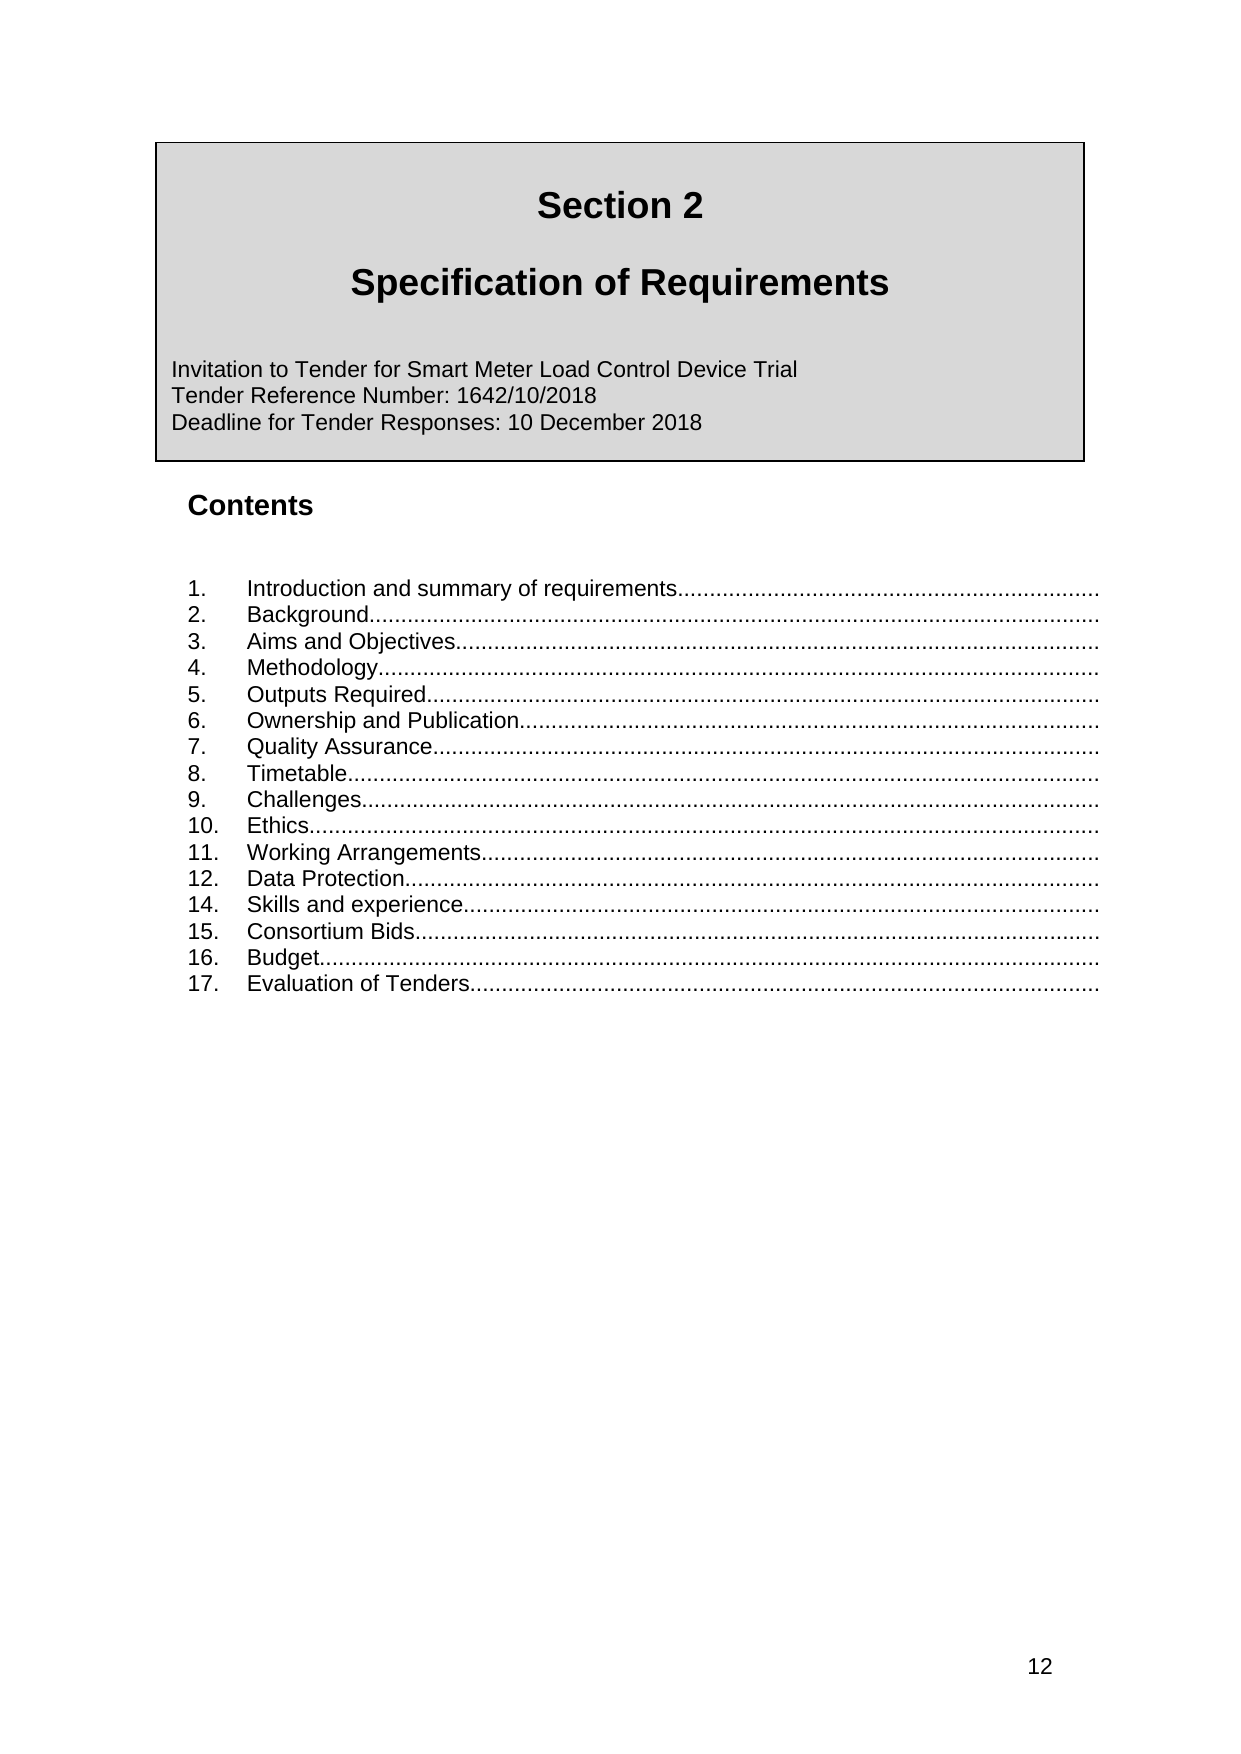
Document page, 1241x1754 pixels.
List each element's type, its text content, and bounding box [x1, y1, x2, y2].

text 7. Quality Assurance 16 [187, 733, 1053, 759]
text 11. Working Arrangements 17 [187, 839, 1053, 865]
text 14. Skills and experience 21 [187, 891, 1053, 918]
text 2. Background 13 [187, 601, 1053, 628]
text 4. Methodology 14 [187, 654, 1053, 681]
text 10. Ethics 17 [187, 812, 1053, 839]
text 12. Data Protection 18 [187, 865, 1053, 891]
text 8. Timetable 16 [187, 759, 1053, 786]
text 3. Aims and Objectives 14 [187, 628, 1053, 654]
text 9. Challenges 17 [187, 786, 1053, 812]
text 15. Consortium Bids 21 [187, 918, 1053, 944]
text 16. Budget 22 [187, 944, 1053, 970]
text Contents [187, 488, 1053, 521]
text 1. Introduction and summary of requirements 13 [187, 575, 1053, 601]
text 6. Ownership and Publication 15 [187, 707, 1053, 733]
text 17. Evaluation of Tenders 22 [187, 970, 1053, 997]
text 5. Outputs Required 14 [187, 681, 1053, 707]
